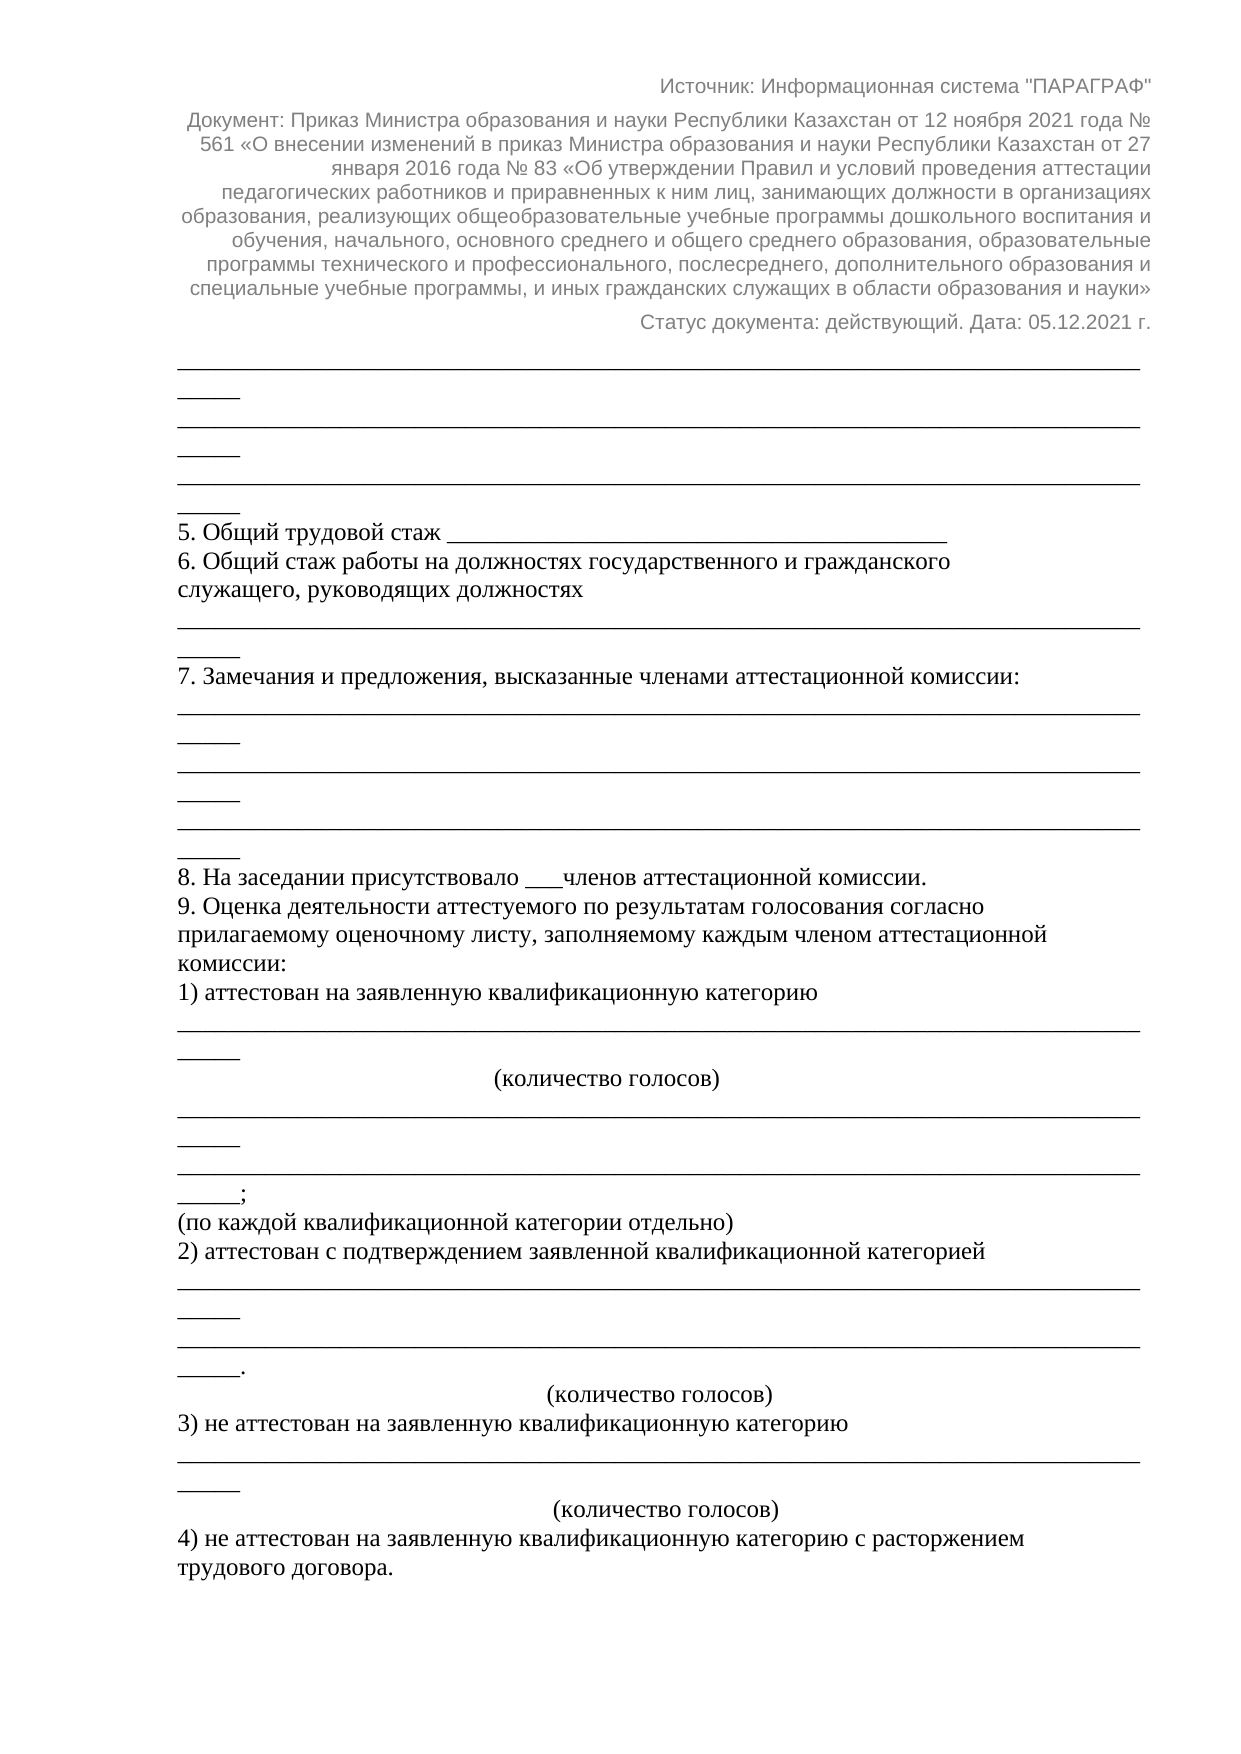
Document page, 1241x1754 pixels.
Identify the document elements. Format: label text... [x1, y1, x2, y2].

text __________________________________________________________________________________. [177, 1322, 1152, 1379]
text 1) аттестован на заявленную квалификационную категорию [177, 977, 1152, 1006]
text 2) аттестован с подтверждением заявленной квалификационной категорией [177, 1236, 1152, 1264]
text 7. Замечания и предложения, высказанные членами аттестационной комиссии: [177, 661, 1152, 689]
text __________________________________________________________________________________; [177, 1149, 1152, 1207]
text __________________________________________________________________________________ [177, 689, 1152, 747]
text __________________________________________________________________________________ [177, 1092, 1152, 1149]
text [177, 402, 1152, 459]
text __________________________________________________________________________________ [177, 1006, 1152, 1063]
text (количество голосов) [177, 1063, 1152, 1092]
text 6. Общий стаж работы на должностях государственного и гражданского [177, 546, 1152, 574]
text __________________________________________________________________________________ [177, 747, 1152, 804]
text 4) не аттестован на заявленную квалификационную категорию с расторжением [177, 1523, 1152, 1552]
text (по каждой квалификационной категории отдельно) [177, 1207, 1152, 1236]
text __________________________________________________________________________________ [177, 459, 1152, 517]
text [177, 1437, 1152, 1494]
text (количество голосов) [177, 1379, 1152, 1408]
text 8. На заседании присутствовало ___членов аттестационной комиссии. [177, 862, 1152, 891]
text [177, 344, 1152, 402]
text трудового договора. [177, 1552, 1152, 1581]
text служащего, руководящих должностях [177, 574, 1152, 603]
text 9. Оценка деятельности аттестуемого по результатам голосования согласно [177, 891, 1152, 919]
text __________________________________________________________________________________ [177, 603, 1152, 661]
text (количество голосов) [177, 1494, 1152, 1523]
text 5. Общий трудовой стаж ________________________________________ [177, 517, 1152, 546]
text прилагаемому оценочному листу, заполняемому каждым членом аттестационной комиссии: [177, 919, 1152, 977]
text __________________________________________________________________________________ [177, 1264, 1152, 1322]
text __________________________________________________________________________________ [177, 804, 1152, 862]
text 3) не аттестован на заявленную квалификационную категорию [177, 1408, 1152, 1437]
